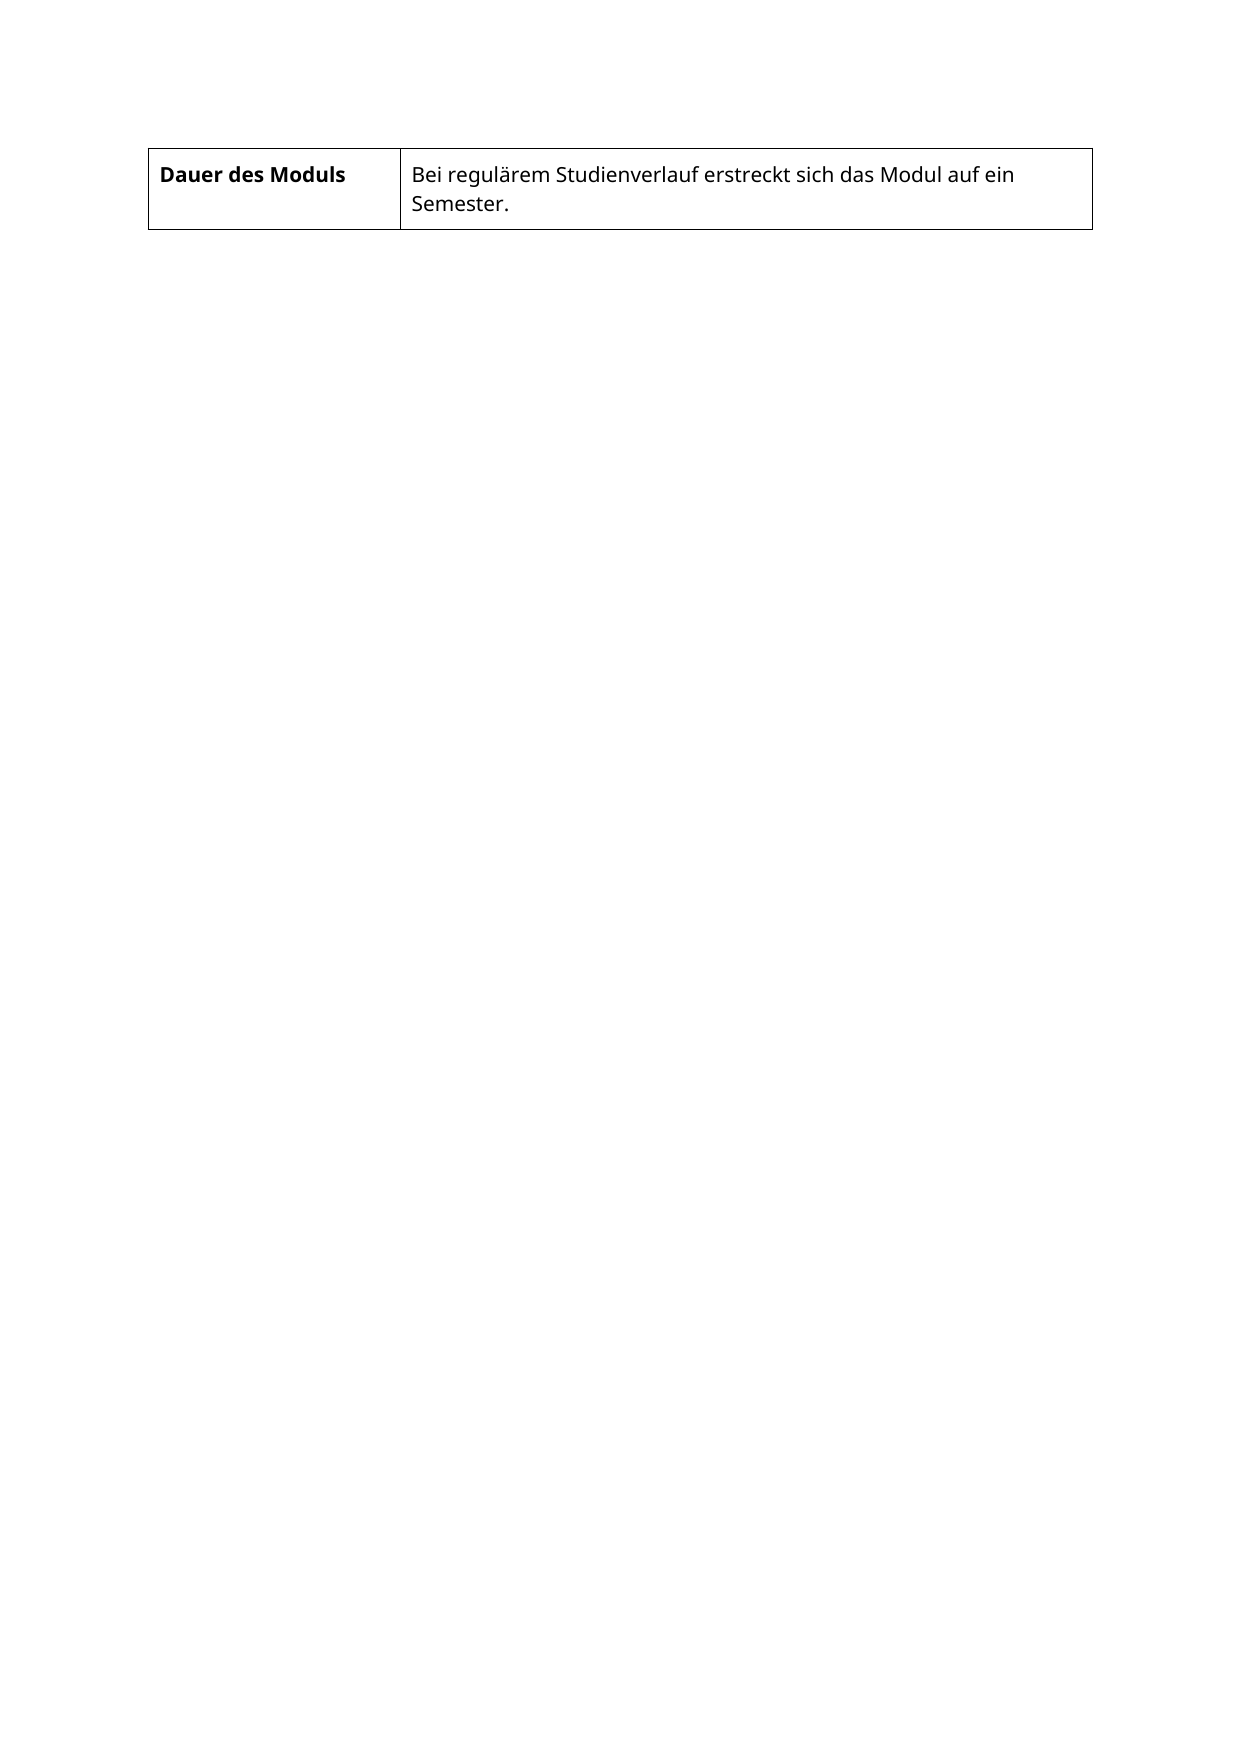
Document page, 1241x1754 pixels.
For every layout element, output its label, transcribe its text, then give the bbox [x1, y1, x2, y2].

table_cell Bei regulärem Studienverlauf erstreckt sich das Modul auf ein Semester. [401, 149, 1092, 229]
table_cell Dauer des Moduls [149, 149, 400, 229]
